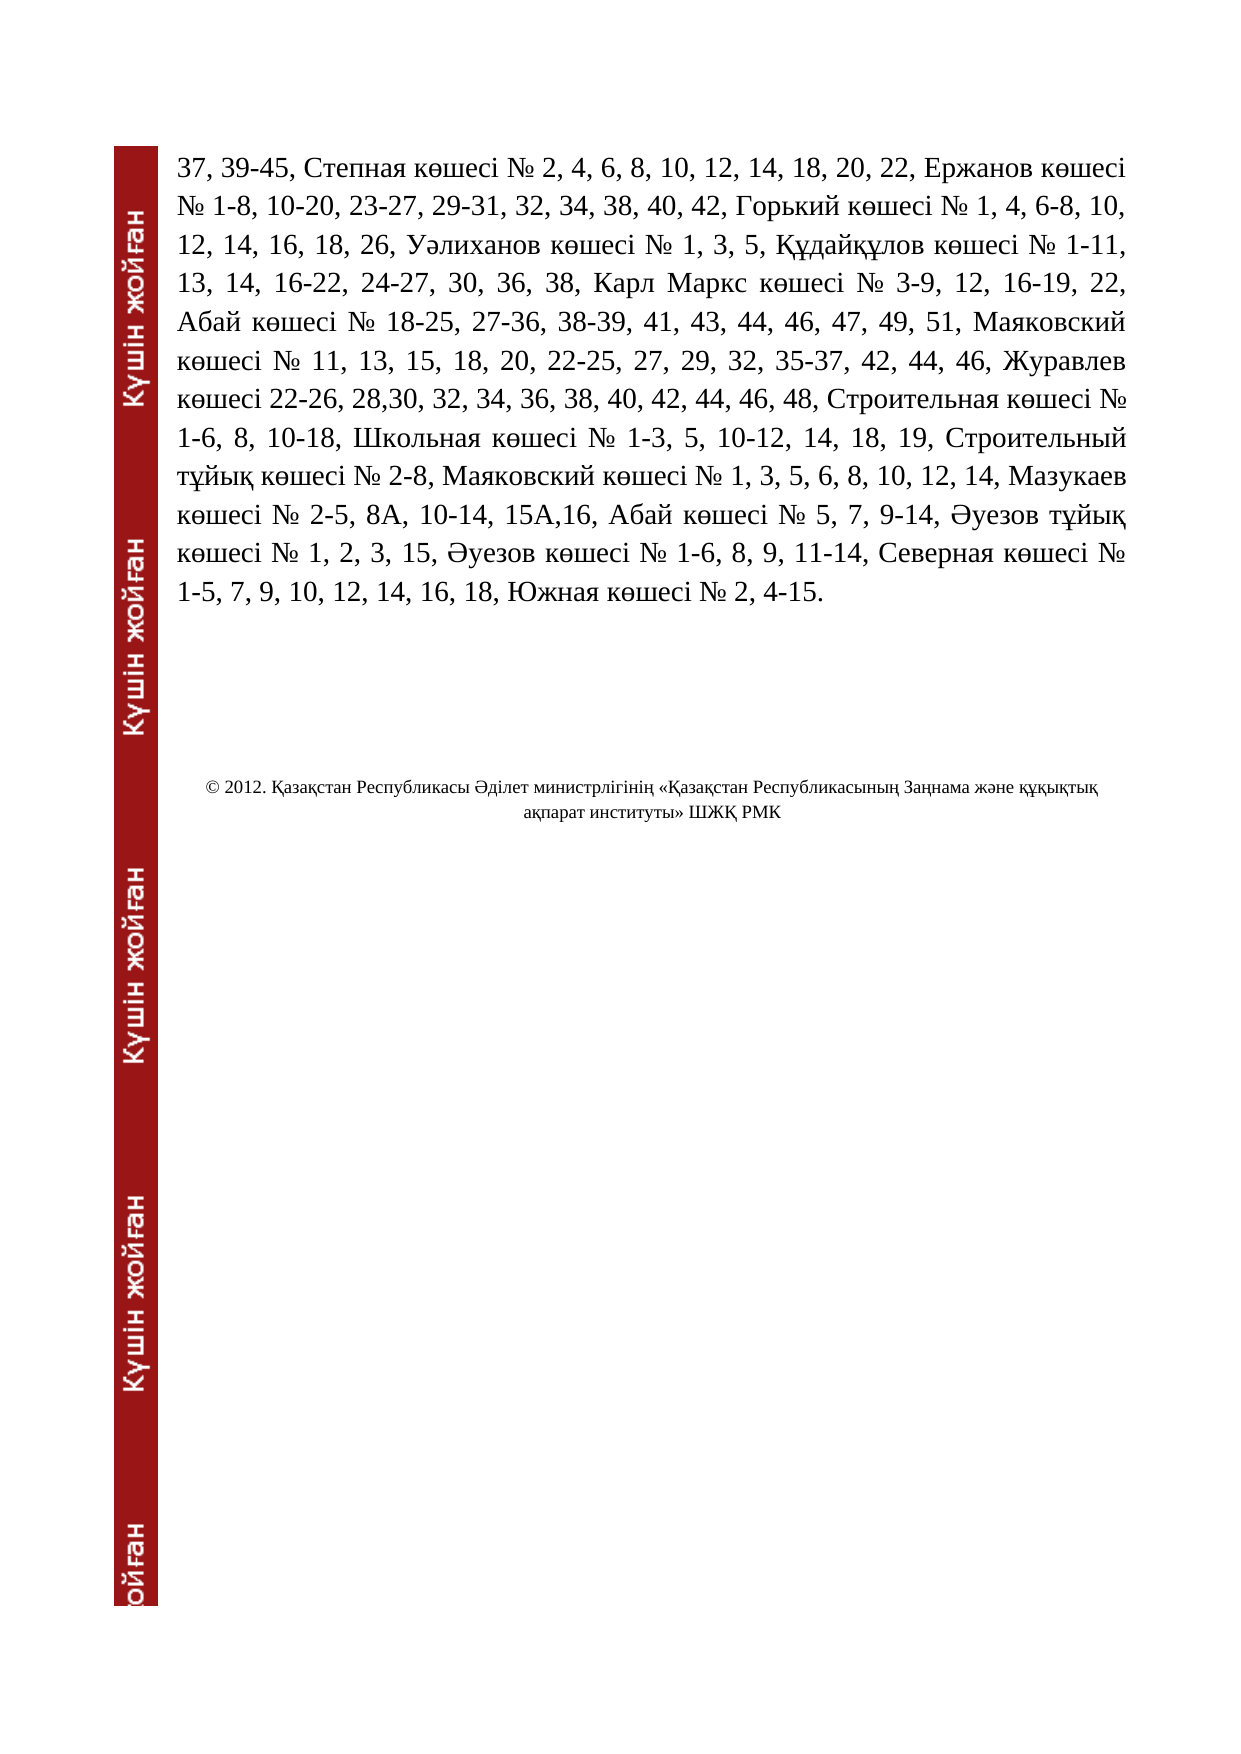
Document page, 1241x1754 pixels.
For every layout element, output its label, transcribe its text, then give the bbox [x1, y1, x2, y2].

text © 2012. Қазақстан Республикасы Әділет министрлігінің «Қазақстан Республикасының Заңнама және құқықтық ақпарат институты» ШЖҚ РМК [112, 776, 1128, 822]
picture [114, 146, 158, 150]
picture [114, 822, 158, 1606]
picture [114, 607, 158, 776]
